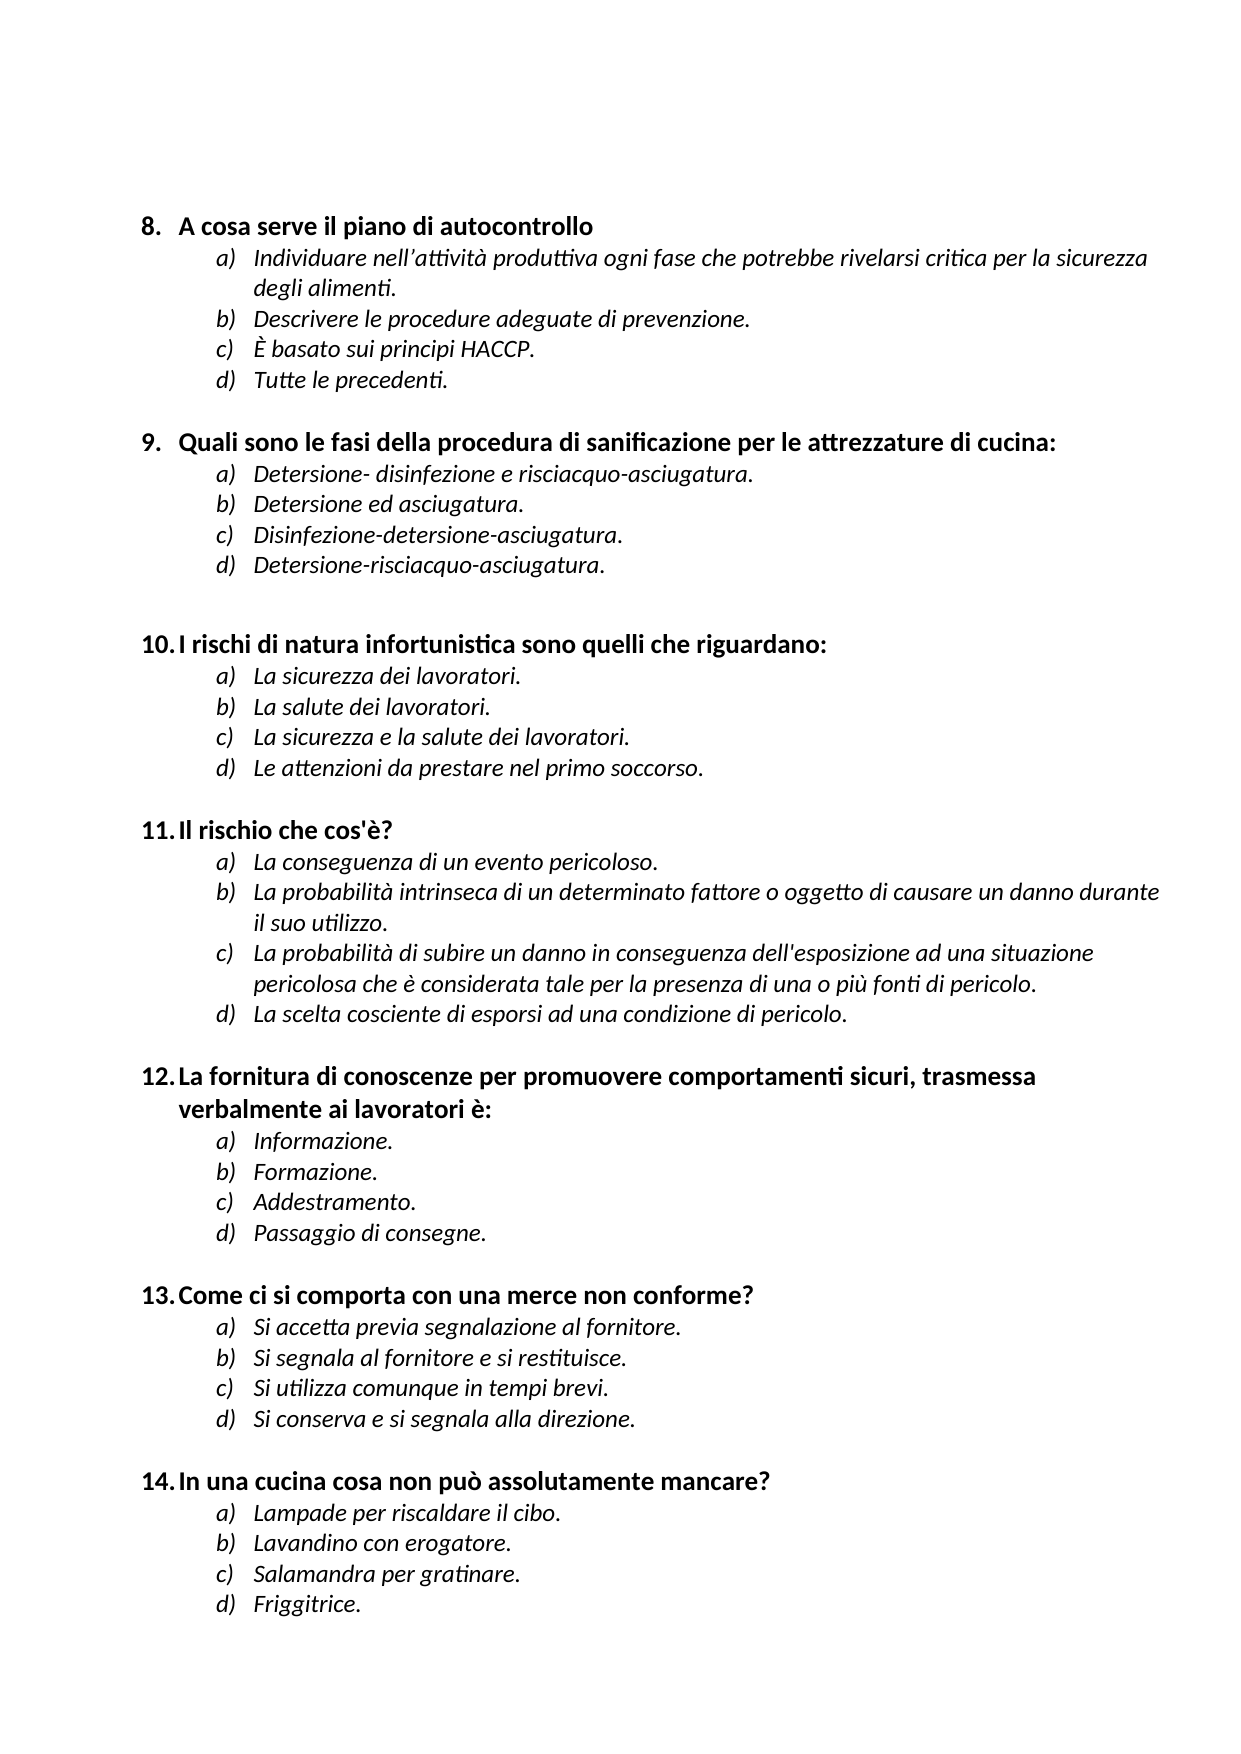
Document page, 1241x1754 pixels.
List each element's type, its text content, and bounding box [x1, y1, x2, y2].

list Salamandra per gratinare. [216, 1558, 1166, 1588]
list Informazione. [216, 1126, 1166, 1156]
list In una cucina cosa non può assolutamente mancare? [141, 1464, 1166, 1497]
list La salute dei lavoratori. [216, 691, 1166, 721]
list Si accetta previa segnalazione al fornitore. [216, 1311, 1166, 1342]
list Passaggio di consegne. [216, 1217, 1166, 1248]
list Si segnala al fornitore e si restituisce. [216, 1342, 1166, 1372]
subtitle La fornitura di conoscenze per promuovere comportamenti sicuri, trasmessa verbalmente ai lavoratori è: [141, 1059, 1166, 1126]
list Descrivere le procedure adeguate di prevenzione. [216, 303, 1166, 333]
list Individuare nell’attività produttiva ogni fase che potrebbe rivelarsi critica per la sicurezza degli alimenti. [216, 242, 1166, 303]
list La scelta cosciente di esporsi ad una condizione di pericolo. [216, 998, 1166, 1029]
list Tutte le precedenti. [216, 364, 1166, 394]
list La probabilità di subire un danno in conseguenza dell'esposizione ad una situazione pericolosa che è considerata tale per la presenza di una o più fonti di pericolo. [216, 937, 1166, 998]
list A cosa serve il piano di autocontrollo [141, 209, 1166, 242]
list È basato sui principi HACCP. [216, 333, 1166, 364]
list La sicurezza dei lavoratori. [216, 660, 1166, 691]
list Si conserva e si segnala alla direzione. [216, 1403, 1166, 1433]
list Lampade per riscaldare il cibo. [216, 1497, 1166, 1527]
list Le attenzioni da prestare nel primo soccorso. [216, 752, 1166, 782]
list Addestramento. [216, 1187, 1166, 1217]
subtitle Il rischio che cos'è? [141, 813, 1166, 846]
list Come ci si comporta con una merce non conforme? [141, 1278, 1166, 1311]
list La probabilità intrinseca di un determinato fattore o oggetto di causare un danno durante il suo utilizzo. [216, 876, 1166, 937]
list La sicurezza e la salute dei lavoratori. [216, 721, 1166, 752]
list La conseguenza di un evento pericoloso. [216, 846, 1166, 876]
list Detersione-risciacquo-asciugatura. [216, 549, 1166, 580]
list Quali sono le fasi della procedura di sanificazione per le attrezzature di cucina: [141, 425, 1166, 458]
subtitle I rischi di natura infortunistica sono quelli che riguardano: [141, 627, 1166, 660]
list Si utilizza comunque in tempi brevi. [216, 1372, 1166, 1403]
list Detersione- disinfezione e risciacquo-asciugatura. [216, 458, 1166, 488]
list Detersione ed asciugatura. [216, 488, 1166, 519]
list Formazione. [216, 1156, 1166, 1187]
list Disinfezione-detersione-asciugatura. [216, 519, 1166, 549]
list Friggitrice. [216, 1588, 1166, 1619]
list Lavandino con erogatore. [216, 1527, 1166, 1558]
